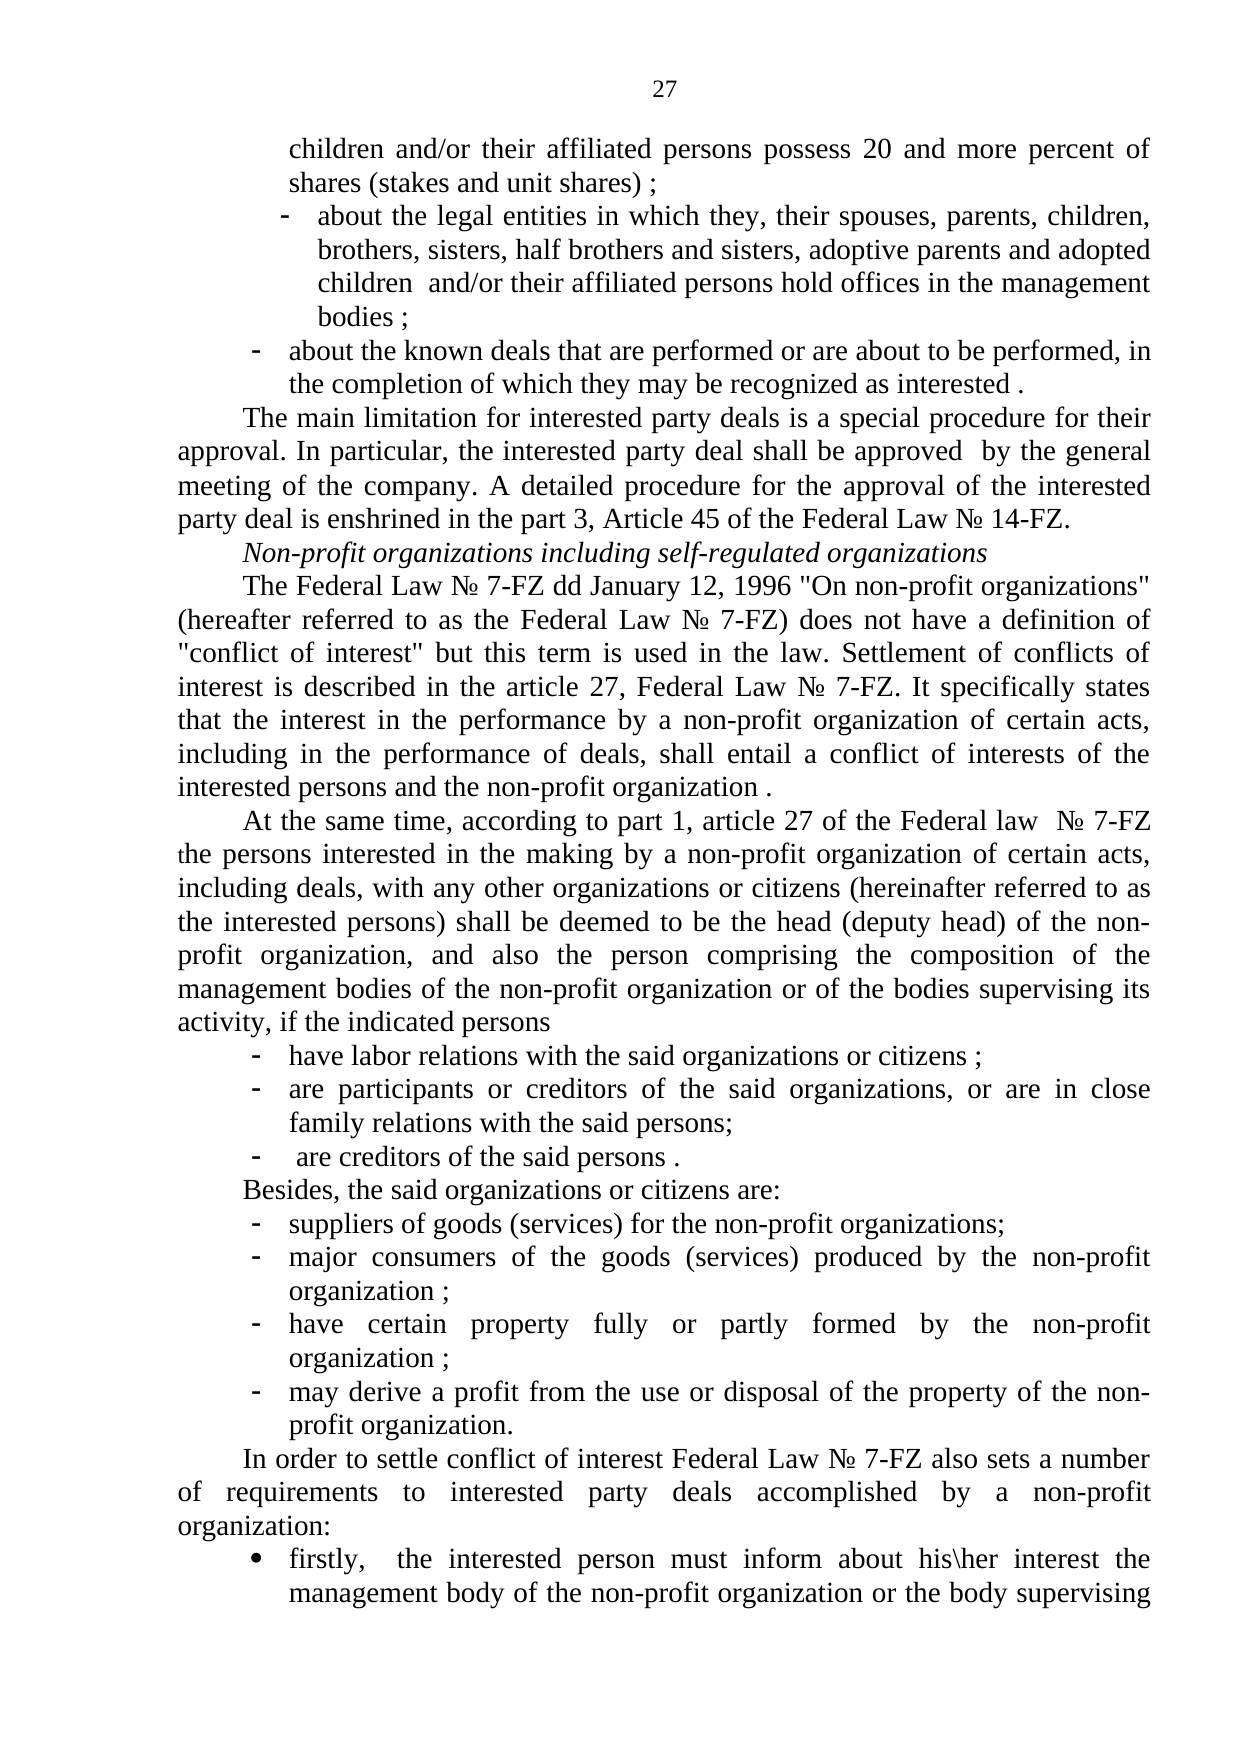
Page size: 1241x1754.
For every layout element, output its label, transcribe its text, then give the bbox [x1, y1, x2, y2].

text Non-profit organizations including self-regulated organizations [177, 535, 1152, 568]
text Besides, the said organizations or citizens are: [177, 1172, 1152, 1206]
list major consumers of the goods (services) produced by the non-profit organization ; [251, 1239, 1152, 1307]
list are creditors of the said persons . [251, 1139, 1152, 1172]
list suppliers of goods (services) for the non-profit organizations; [251, 1206, 1152, 1239]
list have certain property fully or partly formed by the non-profit organization ; [251, 1307, 1152, 1374]
text The Federal Law № 7-FZ dd January 12, 1996 "On non-profit organizations" (hereafter referred to as the Federal Law № 7-FZ) does not have a definition of "conflict of interest" but this term is used in the law. Settlement of conflicts of interest is described in the article 27, Federal Law № 7-FZ. It specifically states that the interest in the performance by a non-profit organization of certain acts, including in the performance of deals, shall entail a conflict of interests of the interested persons and the non-profit organization . [177, 568, 1152, 803]
text At the same time, according to part 1, article 27 of the Federal law № 7-FZ the persons interested in the making by a non-profit organization of certain acts, including deals, with any other organizations or citizens (hereinafter referred to as the interested persons) shall be deemed to be the head (deputy head) of the non-profit organization, and also the person comprising the composition of the management bodies of the non-profit organization or of the bodies supervising its activity, if the indicated persons [177, 803, 1152, 1038]
text The main limitation for interested party deals is a special procedure for their approval. In particular, the interested party deal shall be approved by the general meeting of the company. A detailed procedure for the approval of the interested party deal is enshrined in the part 3, Article 45 of the Federal Law № 14-FZ. [177, 400, 1152, 535]
list are participants or creditors of the said organizations, or are in close family relations with the said persons; [251, 1071, 1152, 1139]
text In order to settle conflict of interest Federal Law № 7-FZ also sets a number of requirements to interested party deals accomplished by a non-profit organization: [177, 1441, 1152, 1542]
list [251, 131, 1152, 198]
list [251, 1542, 1152, 1609]
list about the known deals that are performed or are about to be performed, in the completion of which they may be recognized as interested . [251, 333, 1152, 400]
list have labor relations with the said organizations or citizens ; [251, 1038, 1152, 1071]
list may derive a profit from the use or disposal of the property of the non-profit organization. [251, 1374, 1152, 1441]
list about the legal entities in which they, their spouses, parents, children, brothers, sisters, half brothers and sisters, adoptive parents and adopted children and/or their affiliated persons hold offices in the management bodies ; [280, 198, 1152, 333]
